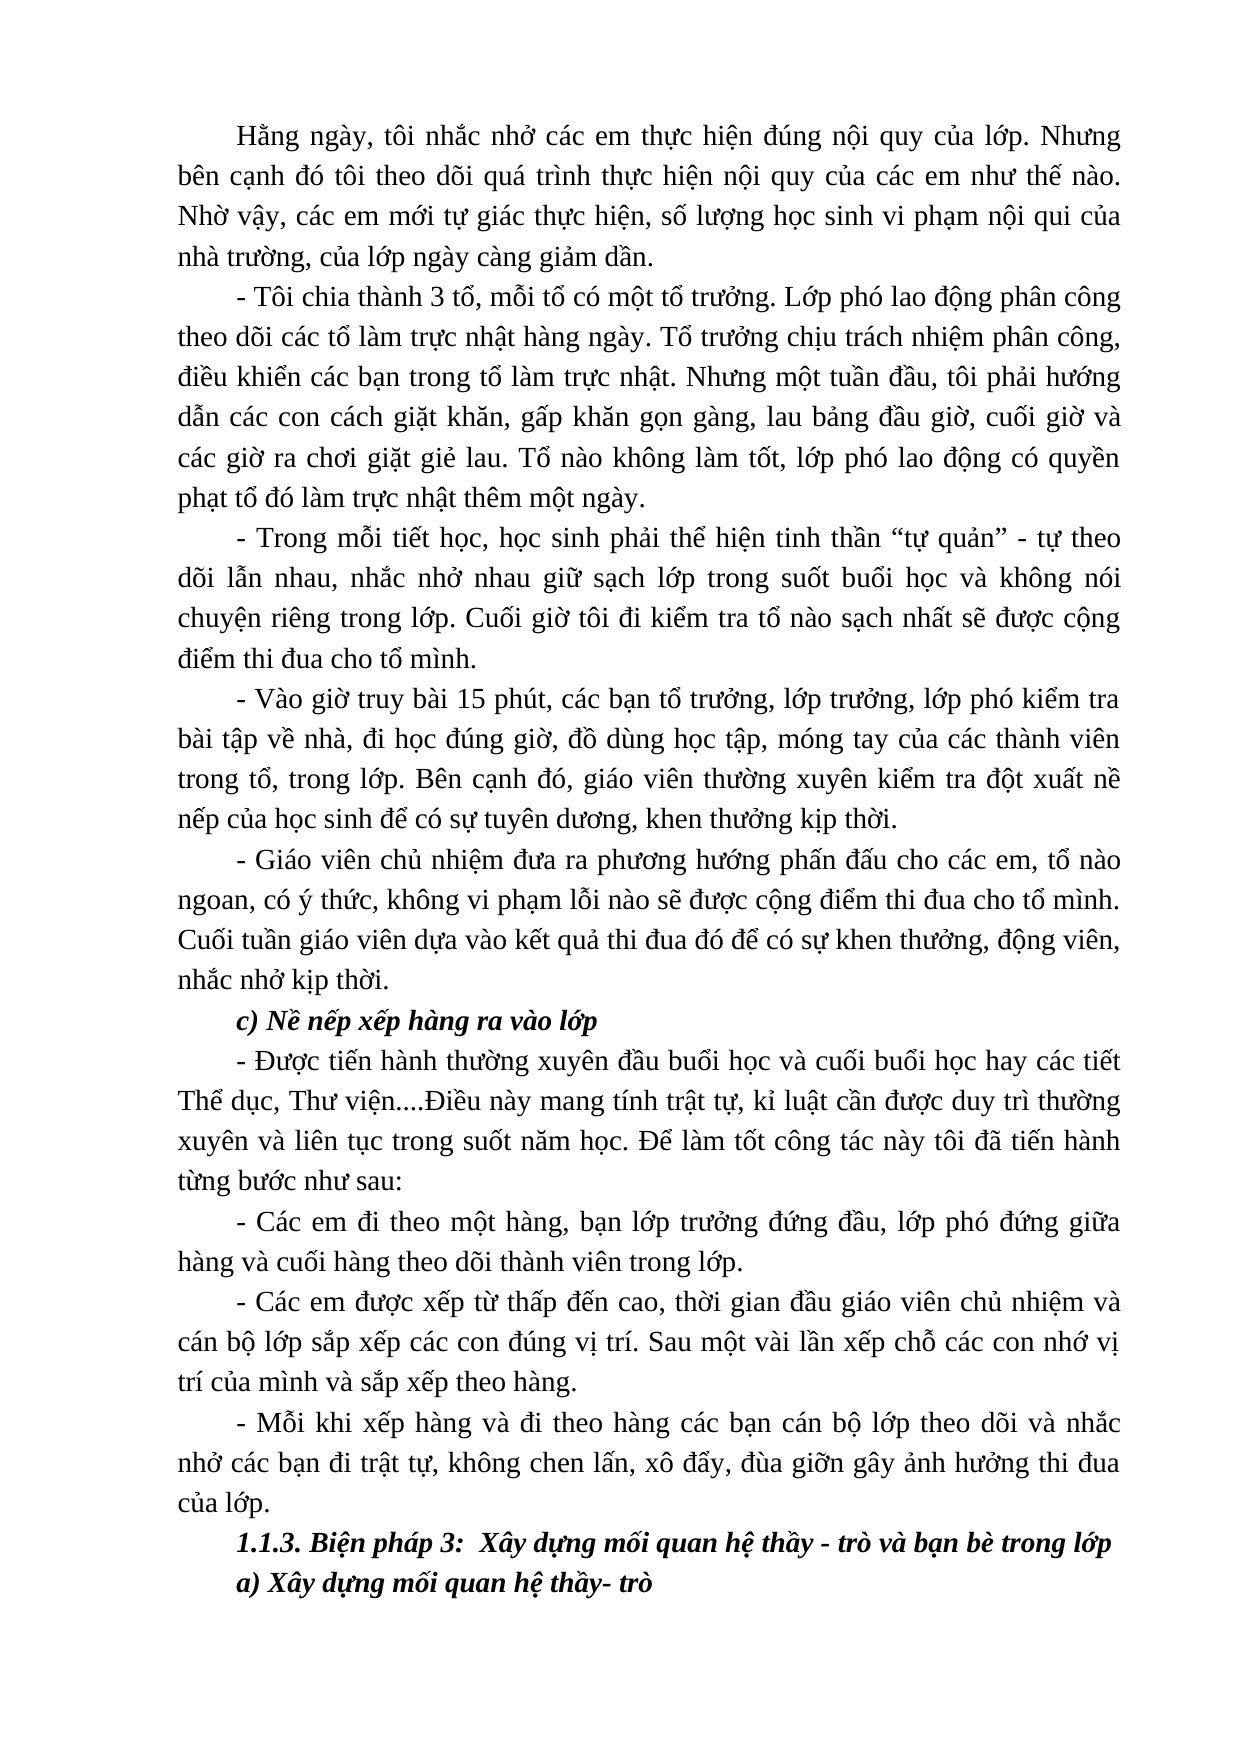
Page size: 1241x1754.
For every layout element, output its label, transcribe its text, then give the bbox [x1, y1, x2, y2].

text Hằng ngày, tôi nhắc nhở các em thực hiện đúng nội quy của lớp. Nhưng bên cạnh đó tôi theo dõi quá trình thực hiện nội quy của các em như thế nào. Nhờ vậy, các em mới tự giác thực hiện, số lượng học sinh vi phạm nội qui của nhà trường, của lớp ngày càng giảm dần. [177, 118, 1122, 272]
text - Tôi chia thành 3 tổ, mỗi tổ có một tổ trưởng. Lớp phó lao động phân công theo dõi các tổ làm trực nhật hàng ngày. Tổ trưởng chịu trách nhiệm phân công, điều khiển các bạn trong tổ làm trực nhật. Nhưng một tuần đầu, tôi phải hướng dẫn các con cách giặt khăn, gấp khăn gọn gàng, lau bảng đầu giờ, cuối giờ và các giờ ra chơi giặt giẻ lau. Tổ nào không làm tốt, lớp phó lao động có quyền phạt tổ đó làm trực nhật thêm một ngày. [177, 279, 1122, 513]
text 1.1.3. Biện pháp 3: Xây dựng mối quan hệ thầy - trò và bạn bè trong lớp [177, 1525, 1122, 1559]
text - Vào giờ truy bài 15 phút, các bạn tổ trưởng, lớp trưởng, lớp phó kiểm tra bài tập về nhà, đi học đúng giờ, đồ dùng học tập, móng tay của các thành viên trong tổ, trong lớp. Bên cạnh đó, giáo viên thường xuyên kiểm tra đột xuất nề nếp của học sinh để có sự tuyên dương, khen thưởng kịp thời. [177, 681, 1122, 835]
text c) Nề nếp xếp hàng ra vào lớp [177, 1003, 1122, 1036]
text - Giáo viên chủ nhiệm đưa ra phương hướng phấn đấu cho các em, tổ nào ngoan, có ý thức, không vi phạm lỗi nào sẽ được cộng điểm thi đua cho tổ mình. Cuối tuần giáo viên dựa vào kết quả thi đua đó để có sự khen thưởng, động viên, nhắc nhở kịp thời. [177, 842, 1122, 996]
text - Mỗi khi xếp hàng và đi theo hàng các bạn cán bộ lớp theo dõi và nhắc nhở các bạn đi trật tự, không chen lấn, xô đẩy, đùa giỡn gây ảnh hưởng thi đua của lớp. [177, 1405, 1122, 1519]
text a) Xây dựng mối quan hệ thầy- trò [177, 1566, 1122, 1599]
text - Được tiến hành thường xuyên đầu buổi học và cuối buổi học hay các tiết Thể dục, Thư viện....Điều này mang tính trật tự, kỉ luật cần được duy trì thường xuyên và liên tục trong suốt năm học. Để làm tốt công tác này tôi đã tiến hành từng bước như sau: [177, 1043, 1122, 1197]
text - Các em đi theo một hàng, bạn lớp trưởng đứng đầu, lớp phó đứng giữa hàng và cuối hàng theo dõi thành viên trong lớp. [177, 1204, 1122, 1277]
text - Trong mỗi tiết học, học sinh phải thể hiện tinh thần “tự quản” - tự theo dõi lẫn nhau, nhắc nhở nhau giữ sạch lớp trong suốt buổi học và không nói chuyện riêng trong lớp. Cuối giờ tôi đi kiểm tra tổ nào sạch nhất sẽ được cộng điểm thi đua cho tổ mình. [177, 520, 1122, 674]
text - Các em được xếp từ thấp đến cao, thời gian đầu giáo viên chủ nhiệm và cán bộ lớp sắp xếp các con đúng vị trí. Sau một vài lần xếp chỗ các con nhớ vị trí của mình và sắp xếp theo hàng. [177, 1284, 1122, 1398]
